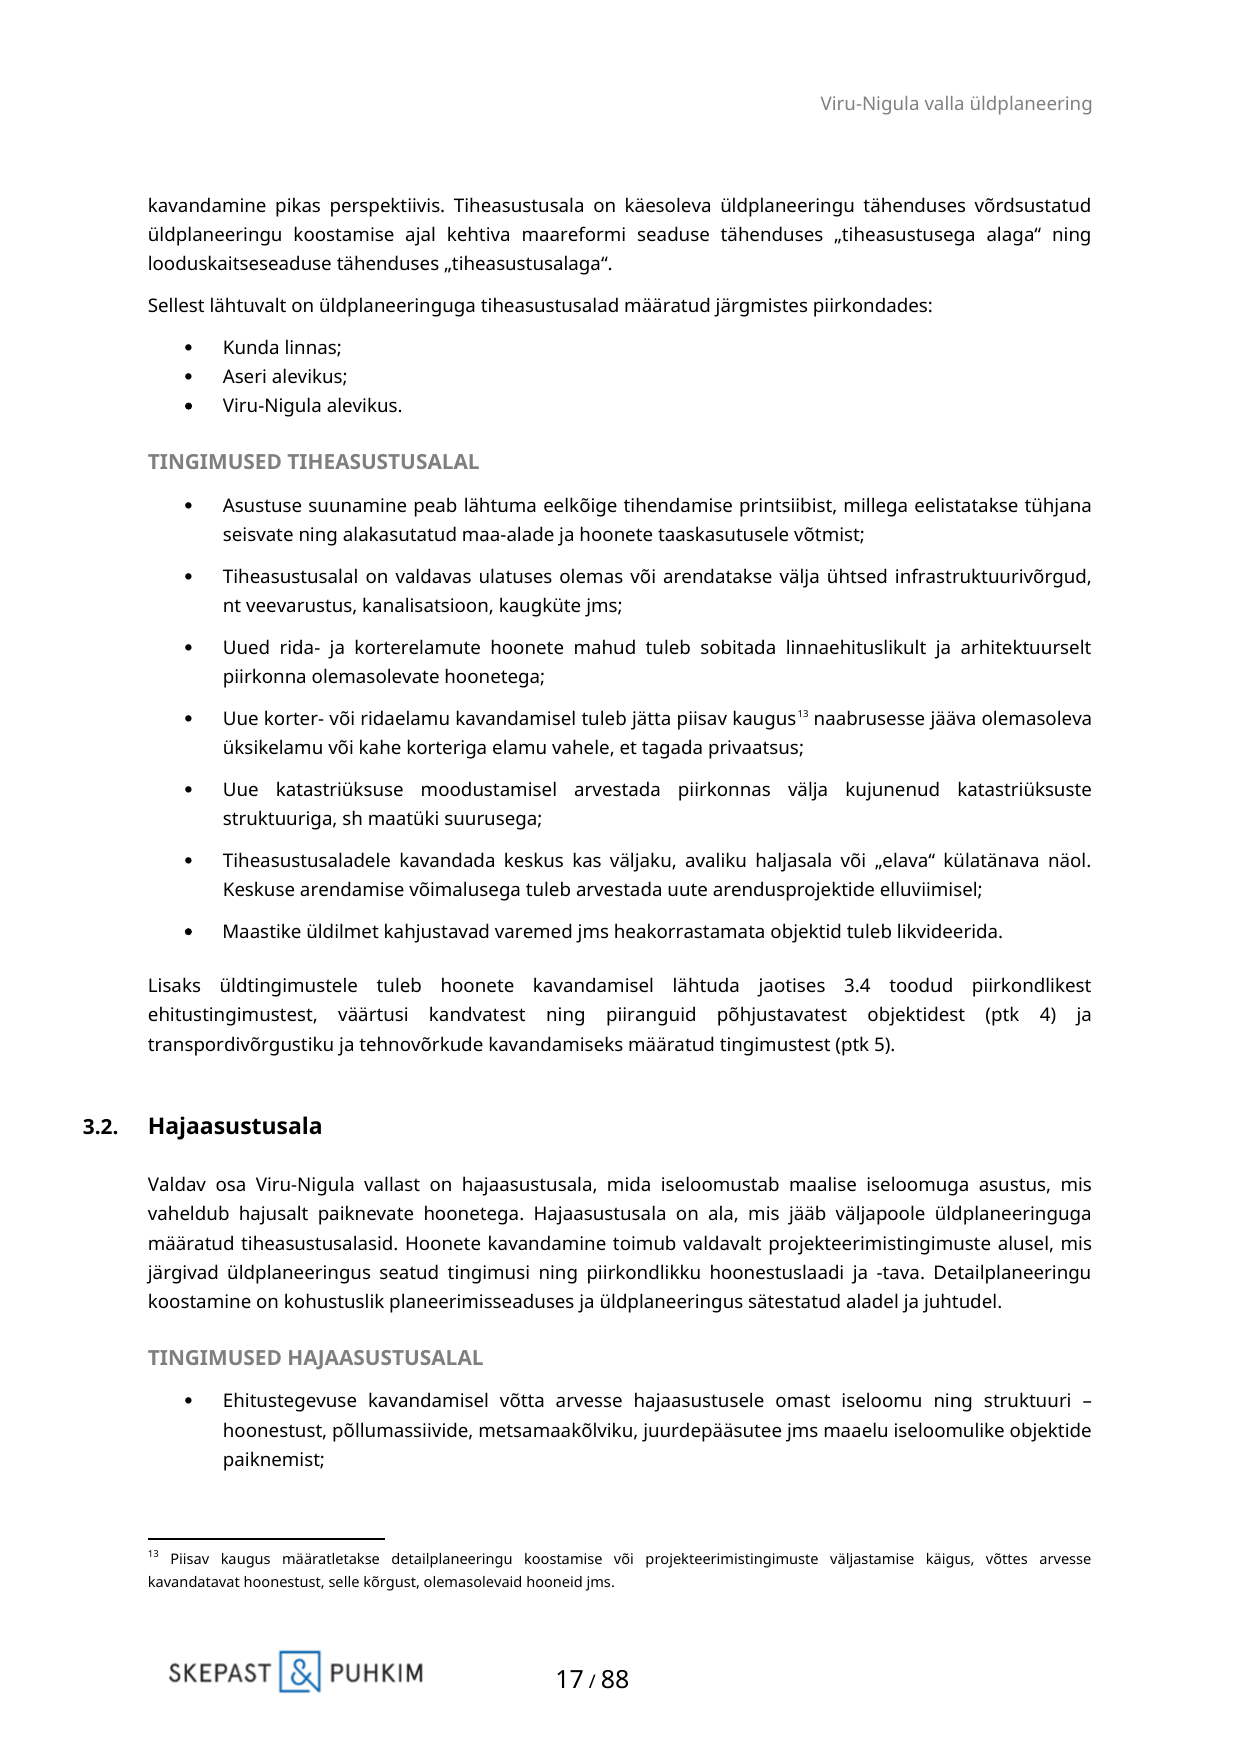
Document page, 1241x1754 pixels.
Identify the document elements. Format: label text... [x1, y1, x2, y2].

list Uue korter- või ridaelamu kavandamisel tuleb jätta piisav kaugus naabrusesse jääva olemasoleva üksikelamu või kahe korteriga elamu vahele, et tagada privaatsus; [185, 705, 1092, 760]
list Ehitustegevuse kavandamisel võtta arvesse hajaasustusele omast iseloomu ning struktuuri – hoonestust, põllumassiivide, metsamaakõlviku, juurdepääsutee jms maaelu iseloomulike objektide paiknemist; [185, 1388, 1092, 1472]
list Aseri alevikus; [185, 363, 1092, 389]
list Uued rida- ja korterelamute hoonete mahud tuleb sobitada linnaehituslikult ja arhitektuurselt piirkonna olemasolevate hoonetega; [185, 634, 1092, 689]
list Uue katastriüksuse moodustamisel arvestada piirkonnas välja kujunenud katastriüksuste struktuuriga, sh maatüki suurusega; [185, 776, 1092, 831]
list Tiheasustusaladele kavandada keskus kas väljaku, avaliku haljasala või „elava“ külatänava näol. Keskuse arendamise võimalusega tuleb arvestada uute arendusprojektide elluviimisel; [185, 847, 1092, 902]
list Tiheasustusalal on valdavas ulatuses olemas või arendatakse välja ühtsed infrastruktuurivõrgud, nt veevarustus, kanalisatsioon, kaugküte jms; [185, 563, 1092, 618]
text Sellest lähtuvalt on üldplaneeringuga tiheasustusalad määratud järgmistes piirkondades: [148, 292, 1092, 318]
text TINGIMUSED HAJAASUSTUSALAL [148, 1343, 1092, 1371]
text TINGIMUSED TIHEASUSTUSALAL [148, 447, 1092, 475]
list Kunda linnas; [185, 334, 1092, 359]
text Valdav osa Viru-Nigula vallast on hajaasustusala, mida iseloomustab maalise iseloomuga asustus, mis vaheldub hajusalt paiknevate hoonetega. Hajaasustusala on ala, mis jääb väljapoole üldplaneeringuga määratud tiheasustusalasid. Hoonete kavandamine toimub valdavalt projekteerimistingimuste alusel, mis järgivad üldplaneeringus seatud tingimusi ning piirkondlikku hoonestuslaadi ja -tava. Detailplaneeringu koostamine on kohustuslik planeerimisseaduses ja üldplaneeringus sätestatud aladel ja juhtudel. [148, 1171, 1092, 1314]
text Lisaks üldtingimustele tuleb hoonete kavandamisel lähtuda jaotises 3.4 toodud piirkondlikest ehitustingimustest, väärtusi kandvatest ning piiranguid põhjustavatest objektidest (ptk 4) ja transpordivõrgustiku ja tehnovõrkude kavandamiseks määratud tingimustest (ptk 5). [148, 972, 1092, 1057]
list Viru-Nigula alevikus. [185, 393, 1092, 418]
list Asustuse suunamine peab lähtuma eelkõige tihendamise printsiibist, millega eelistatakse tühjana seisvate ning alakasutatud maa-alade ja hoonete taaskasutusele võtmist; [185, 492, 1092, 547]
list Maastike üldilmet kahjustavad varemed jms heakorrastamata objektid tuleb likvideerida. [185, 918, 1092, 944]
picture [147, 1613, 449, 1732]
subtitle Hajaasustusala [83, 1110, 1092, 1142]
